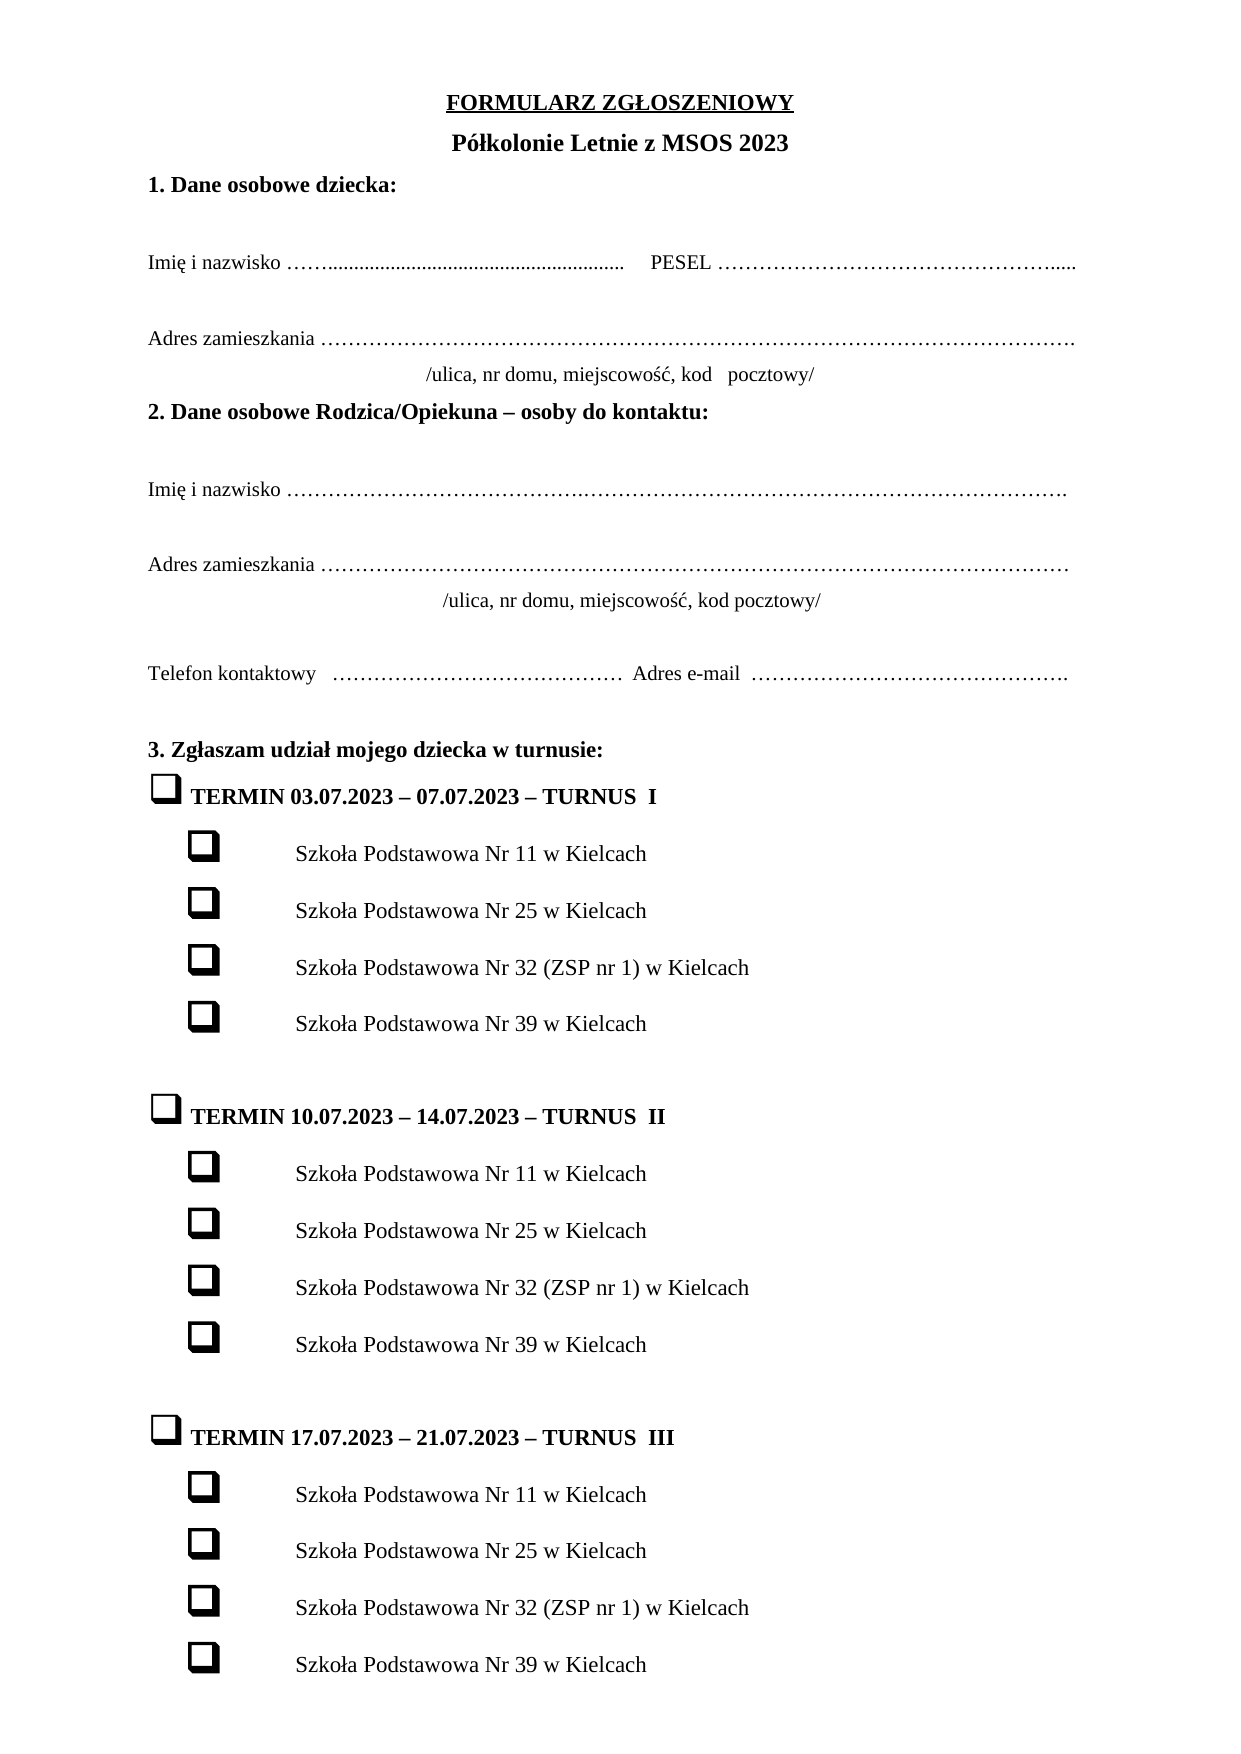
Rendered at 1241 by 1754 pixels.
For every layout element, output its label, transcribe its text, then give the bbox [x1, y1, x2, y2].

text Imię i nazwisko …………………………………….……………………………………………………………. [148, 477, 1093, 501]
list Szkoła Podstawowa Nr 39 w Kielcach [185, 1644, 1093, 1682]
text TERMIN 03.07.2023 – 07.07.2023 – TURNUS I [148, 775, 1093, 813]
text Telefon kontaktowy …………………………………… Adres e-mail ………………………………………. [148, 660, 1093, 684]
list Szkoła Podstawowa Nr 32 (ZSP nr 1) w Kielcach [185, 946, 1093, 984]
list Szkoła Podstawowa Nr 11 w Kielcach [185, 1153, 1093, 1191]
text 2. Dane osobowe Rodzica/Opiekuna – osoby do kontaktu: [148, 398, 1093, 424]
text TERMIN 17.07.2023 – 21.07.2023 – TURNUS III [148, 1416, 1093, 1454]
list Szkoła Podstawowa Nr 25 w Kielcach [185, 1209, 1093, 1247]
list Szkoła Podstawowa Nr 39 w Kielcach [185, 1323, 1093, 1361]
list Szkoła Podstawowa Nr 25 w Kielcach [185, 889, 1093, 927]
text Półkolonie Letnie z MSOS 2023 [148, 128, 1093, 157]
list Szkoła Podstawowa Nr 39 w Kielcach [185, 1003, 1093, 1041]
text 3. Zgłaszam udział mojego dziecka w turnusie: [148, 696, 1093, 762]
text /ulica, nr domu, miejscowość, kod pocztowy/ [148, 362, 1093, 386]
text FORMULARZ ZGŁOSZENIOWY [148, 89, 1093, 115]
list Szkoła Podstawowa Nr 11 w Kielcach [185, 1473, 1093, 1511]
text 1. Dane osobowe dziecka: [148, 171, 1093, 198]
list Szkoła Podstawowa Nr 11 w Kielcach [185, 832, 1093, 870]
list Szkoła Podstawowa Nr 32 (ZSP nr 1) w Kielcach [185, 1587, 1093, 1625]
text Imię i nazwisko ……......................................................... PESEL …………………………………………..... [148, 250, 1093, 274]
text Adres zamieszkania ………………………………………………………………………………………………. [148, 326, 1093, 350]
list Szkoła Podstawowa Nr 32 (ZSP nr 1) w Kielcach [185, 1266, 1093, 1304]
text Adres zamieszkania ……………………………………………………………………………………………… [148, 552, 1093, 576]
text /ulica, nr domu, miejscowość, kod pocztowy/ [148, 588, 1093, 612]
list Szkoła Podstawowa Nr 25 w Kielcach [185, 1530, 1093, 1568]
text TERMIN 10.07.2023 – 14.07.2023 – TURNUS II [148, 1096, 1093, 1134]
